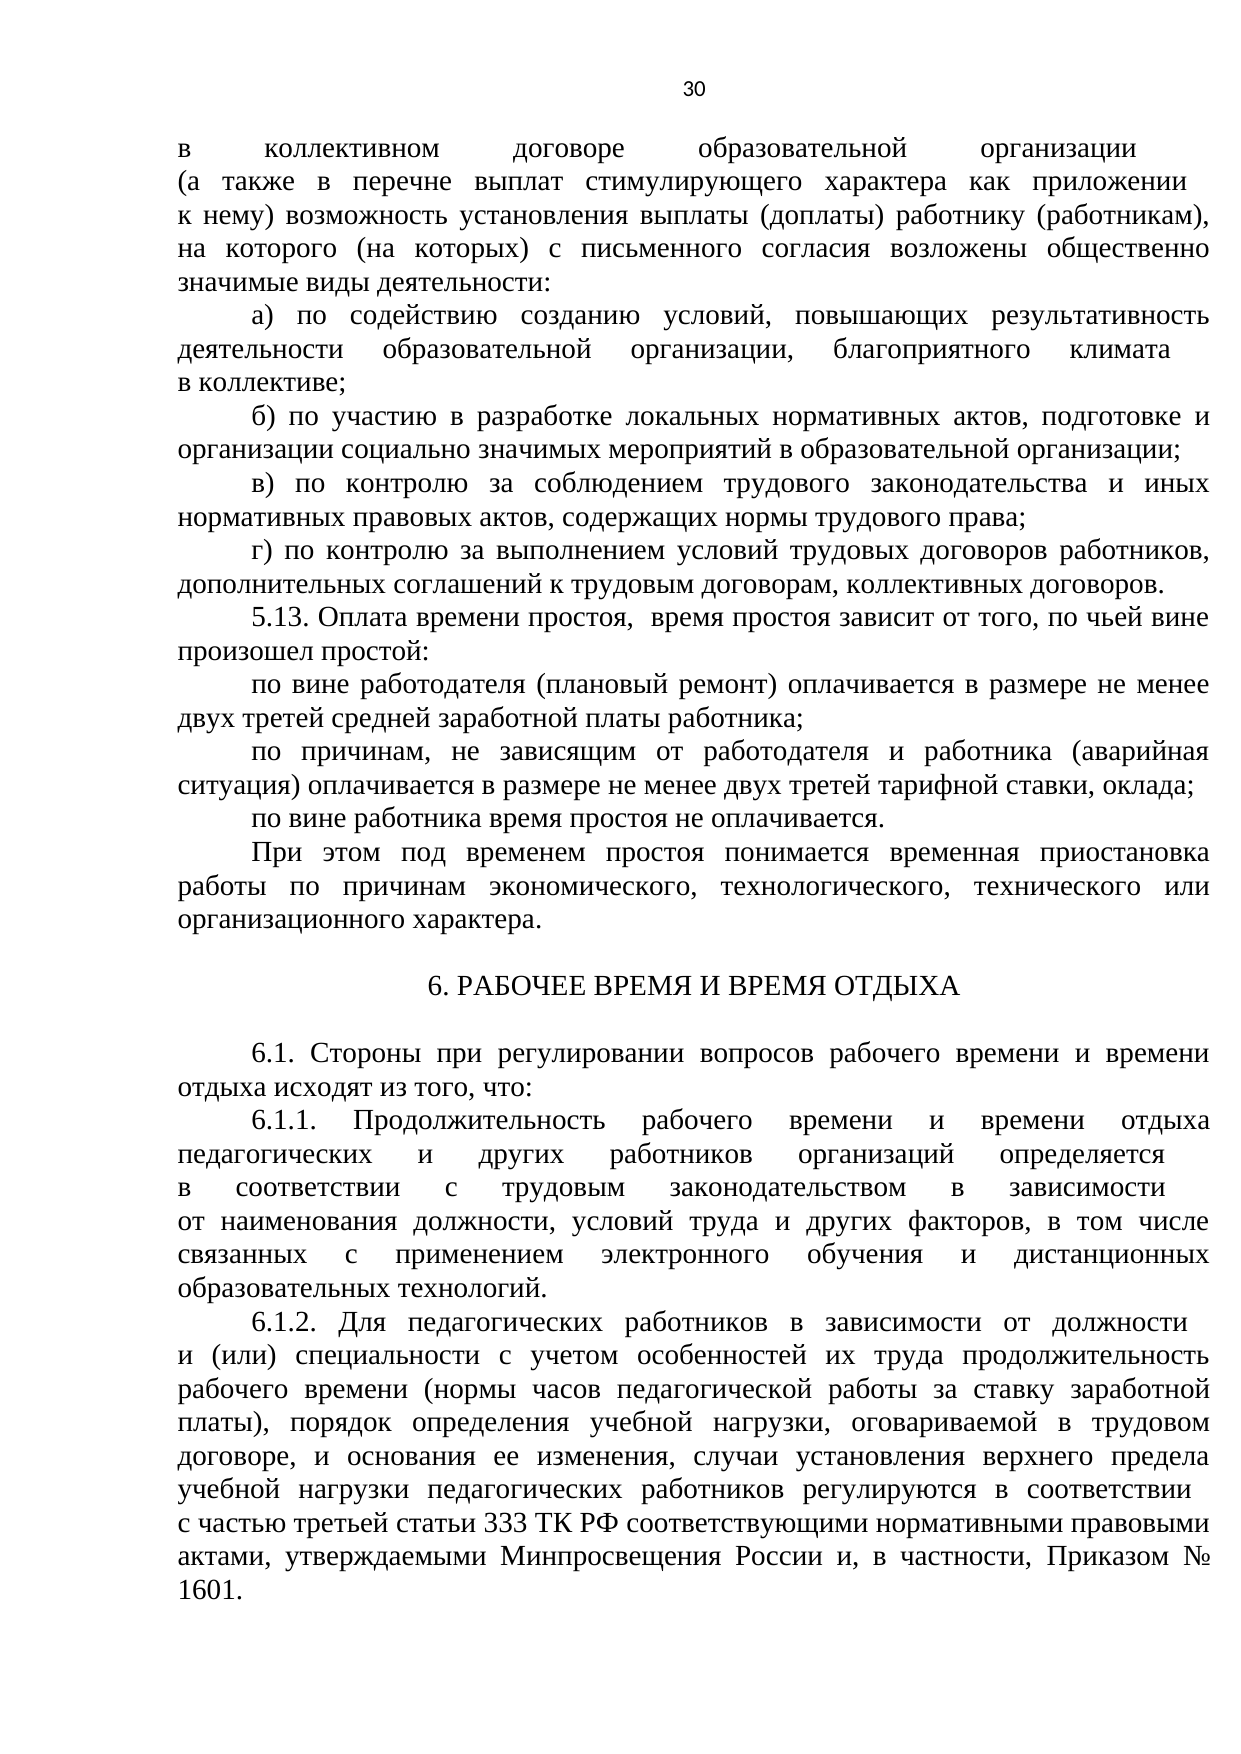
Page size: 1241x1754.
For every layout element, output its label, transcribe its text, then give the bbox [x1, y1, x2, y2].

text а) по содействию созданию условий, повышающих результативность деятельности образовательной организации, благоприятного климата в коллективе; [177, 297, 1211, 398]
text При этом под временем простоя понимается временная приостановка работы по причинам экономического, технологического, технического или организационного характера. [177, 834, 1211, 935]
text б) по участию в разработке локальных нормативных актов, подготовке и организации социально значимых мероприятий в образовательной организации; [177, 398, 1211, 465]
text по вине работника время простоя не оплачивается. [177, 801, 1211, 834]
text 6.1.2. Для педагогических работников в зависимости от должности и (или) специальности с учетом особенностей их труда продолжительность рабочего времени (нормы часов педагогической работы за ставку заработной платы), порядок определения учебной нагрузки, оговариваемой в трудовом договоре, и основания ее изменения, случаи установления верхнего предела учебной нагрузки педагогических работников регулируются в соответствии с частью третьей статьи 333 ТК РФ соответствующими нормативными правовыми актами, утверждаемыми Минпросвещения России и, в частности, Приказом № 1601. [177, 1304, 1211, 1606]
text по вине работодателя (плановый ремонт) оплачивается в размере не менее двух третей средней заработной платы работника; [177, 666, 1211, 733]
text 6.1.1. Продолжительность рабочего времени и времени отдыха педагогических и других работников организаций определяется в соответствии с трудовым законодательством в зависимости от наименования должности, условий труда и других факторов, в том числе связанных с применением электронного обучения и дистанционных образовательных технологий. [177, 1102, 1211, 1304]
text 5.13. Оплата времени простоя, время простоя зависит от того, по чьей вине произошел простой: [177, 599, 1211, 666]
text 6.1. Стороны при регулировании вопросов рабочего времени и времени отдыха исходят из того, что: [177, 1035, 1211, 1102]
text 6. РАБОЧЕЕ ВРЕМЯ И ВРЕМЯ ОТДЫХА [177, 968, 1211, 1002]
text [177, 130, 1211, 297]
text в) по контролю за соблюдением трудового законодательства и иных нормативных правовых актов, содержащих нормы трудового права; [177, 465, 1211, 532]
text по причинам, не зависящим от работодателя и работника (аварийная ситуация) оплачивается в размере не менее двух третей тарифной ставки, оклада; [177, 733, 1211, 801]
text г) по контролю за выполнением условий трудовых договоров работников, дополнительных соглашений к трудовым договорам, коллективных договоров. [177, 532, 1211, 599]
